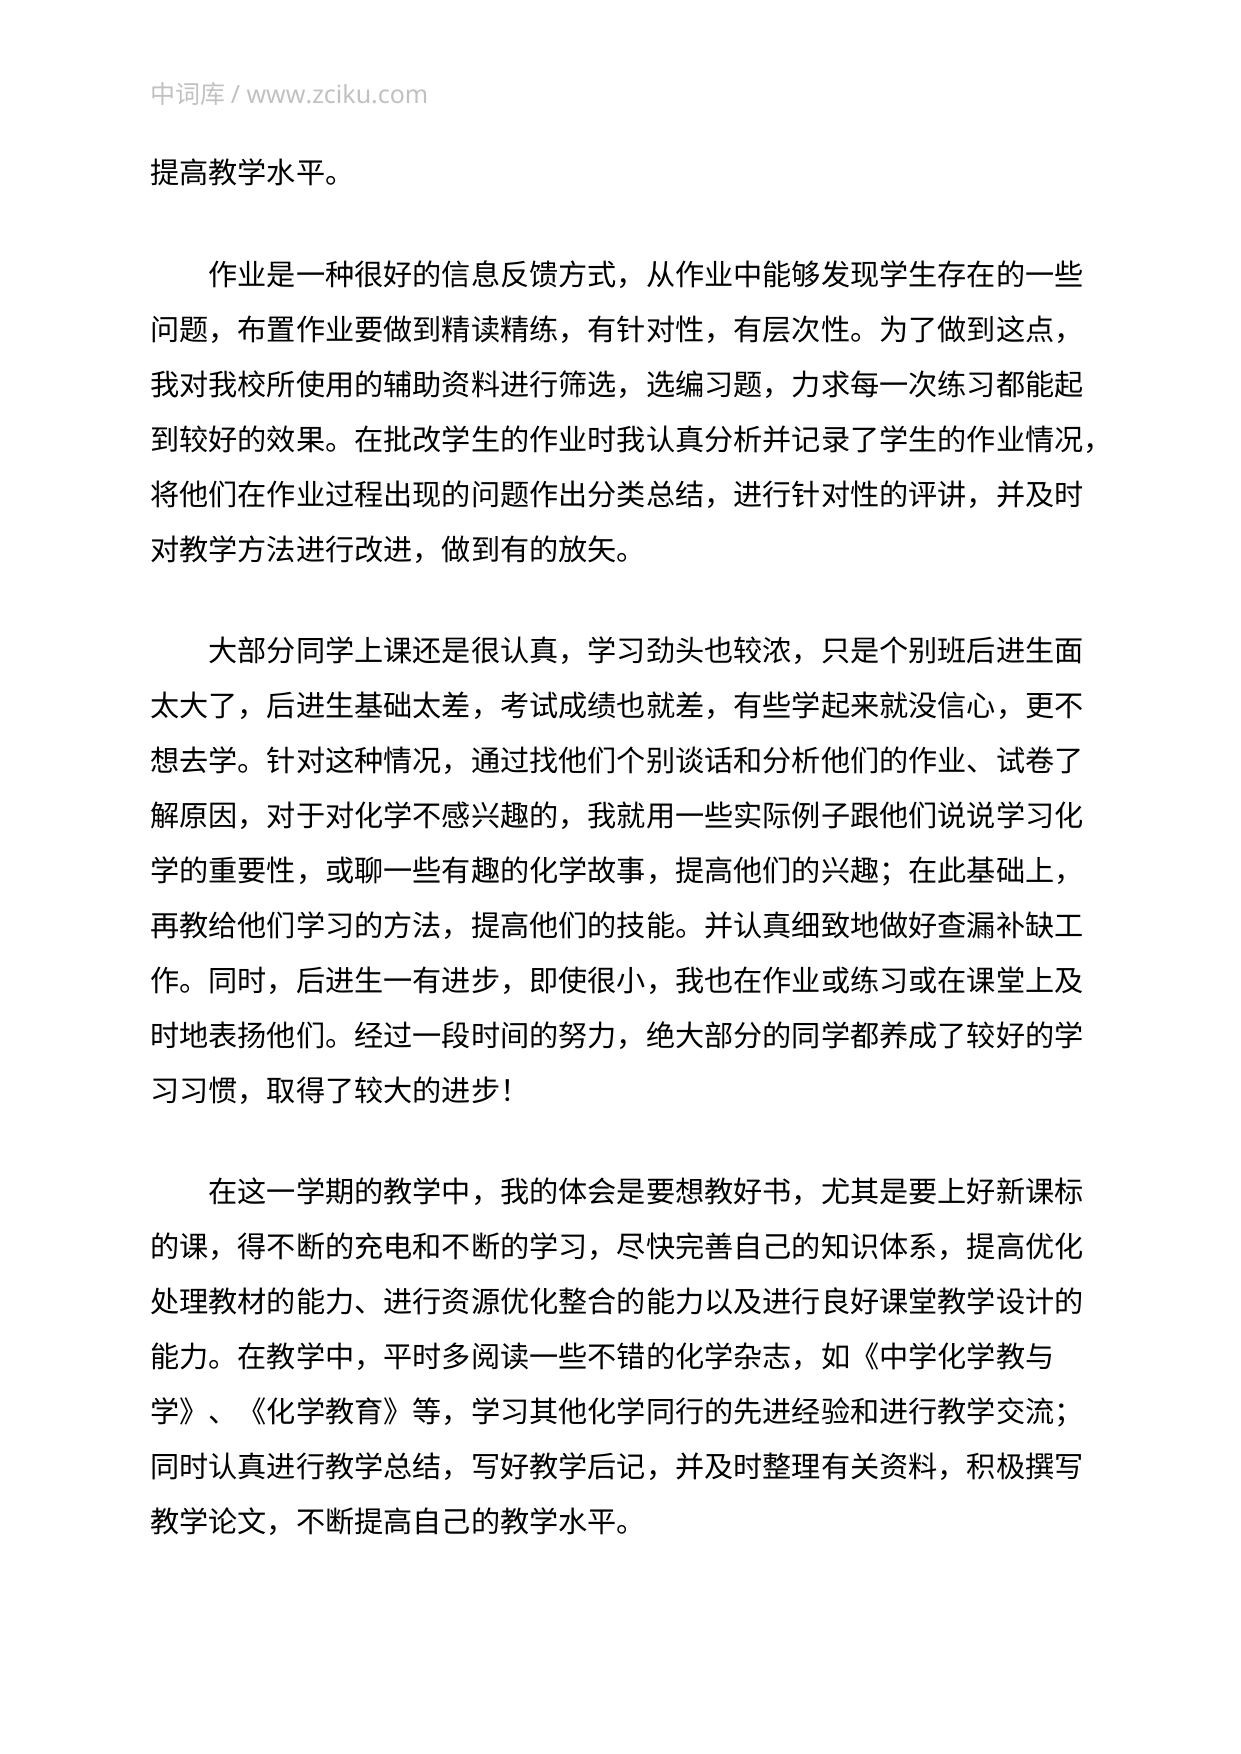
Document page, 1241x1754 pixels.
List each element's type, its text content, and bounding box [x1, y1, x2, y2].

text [150, 150, 1090, 192]
text 作业是一种很好的信息反馈方式，从作业中能够发现学生存在的一些问题，布置作业要做到精读精练，有针对性，有层次性。为了做到这点，我对我校所使用的辅助资料进行筛选，选编习题，力求每一次练习都能起到较好的效果。在批改学生的作业时我认真分析并记录了学生的作业情况，将他们在作业过程出现的问题作出分类总结，进行针对性的评讲，并及时对教学方法进行改进，做到有的放矢。 [150, 252, 1090, 568]
text 在这一学期的教学中，我的体会是要想教好书，尤其是要上好新课标的课，得不断的充电和不断的学习，尽快完善自己的知识体系，提高优化处理教材的能力、进行资源优化整合的能力以及进行良好课堂教学设计的能力。在教学中，平时多阅读一些不错的化学杂志，如《中学化学教与学》、《化学教育》等，学习其他化学同行的先进经验和进行教学交流；同时认真进行教学总结，写好教学后记，并及时整理有关资料，积极撰写教学论文，不断提高自己的教学水平。 [150, 1169, 1090, 1541]
text 大部分同学上课还是很认真，学习劲头也较浓，只是个别班后进生面太大了，后进生基础太差，考试成绩也就差，有些学起来就没信心，更不想去学。针对这种情况，通过找他们个别谈话和分析他们的作业、试卷了解原因，对于对化学不感兴趣的，我就用一些实际例子跟他们说说学习化学的重要性，或聊一些有趣的化学故事，提高他们的兴趣；在此基础上，再教给他们学习的方法，提高他们的技能。并认真细致地做好查漏补缺工作。同时，后进生一有进步，即使很小，我也在作业或练习或在课堂上及时地表扬他们。经过一段时间的努力，绝大部分的同学都养成了较好的学习习惯，取得了较大的进步！ [150, 628, 1090, 1109]
